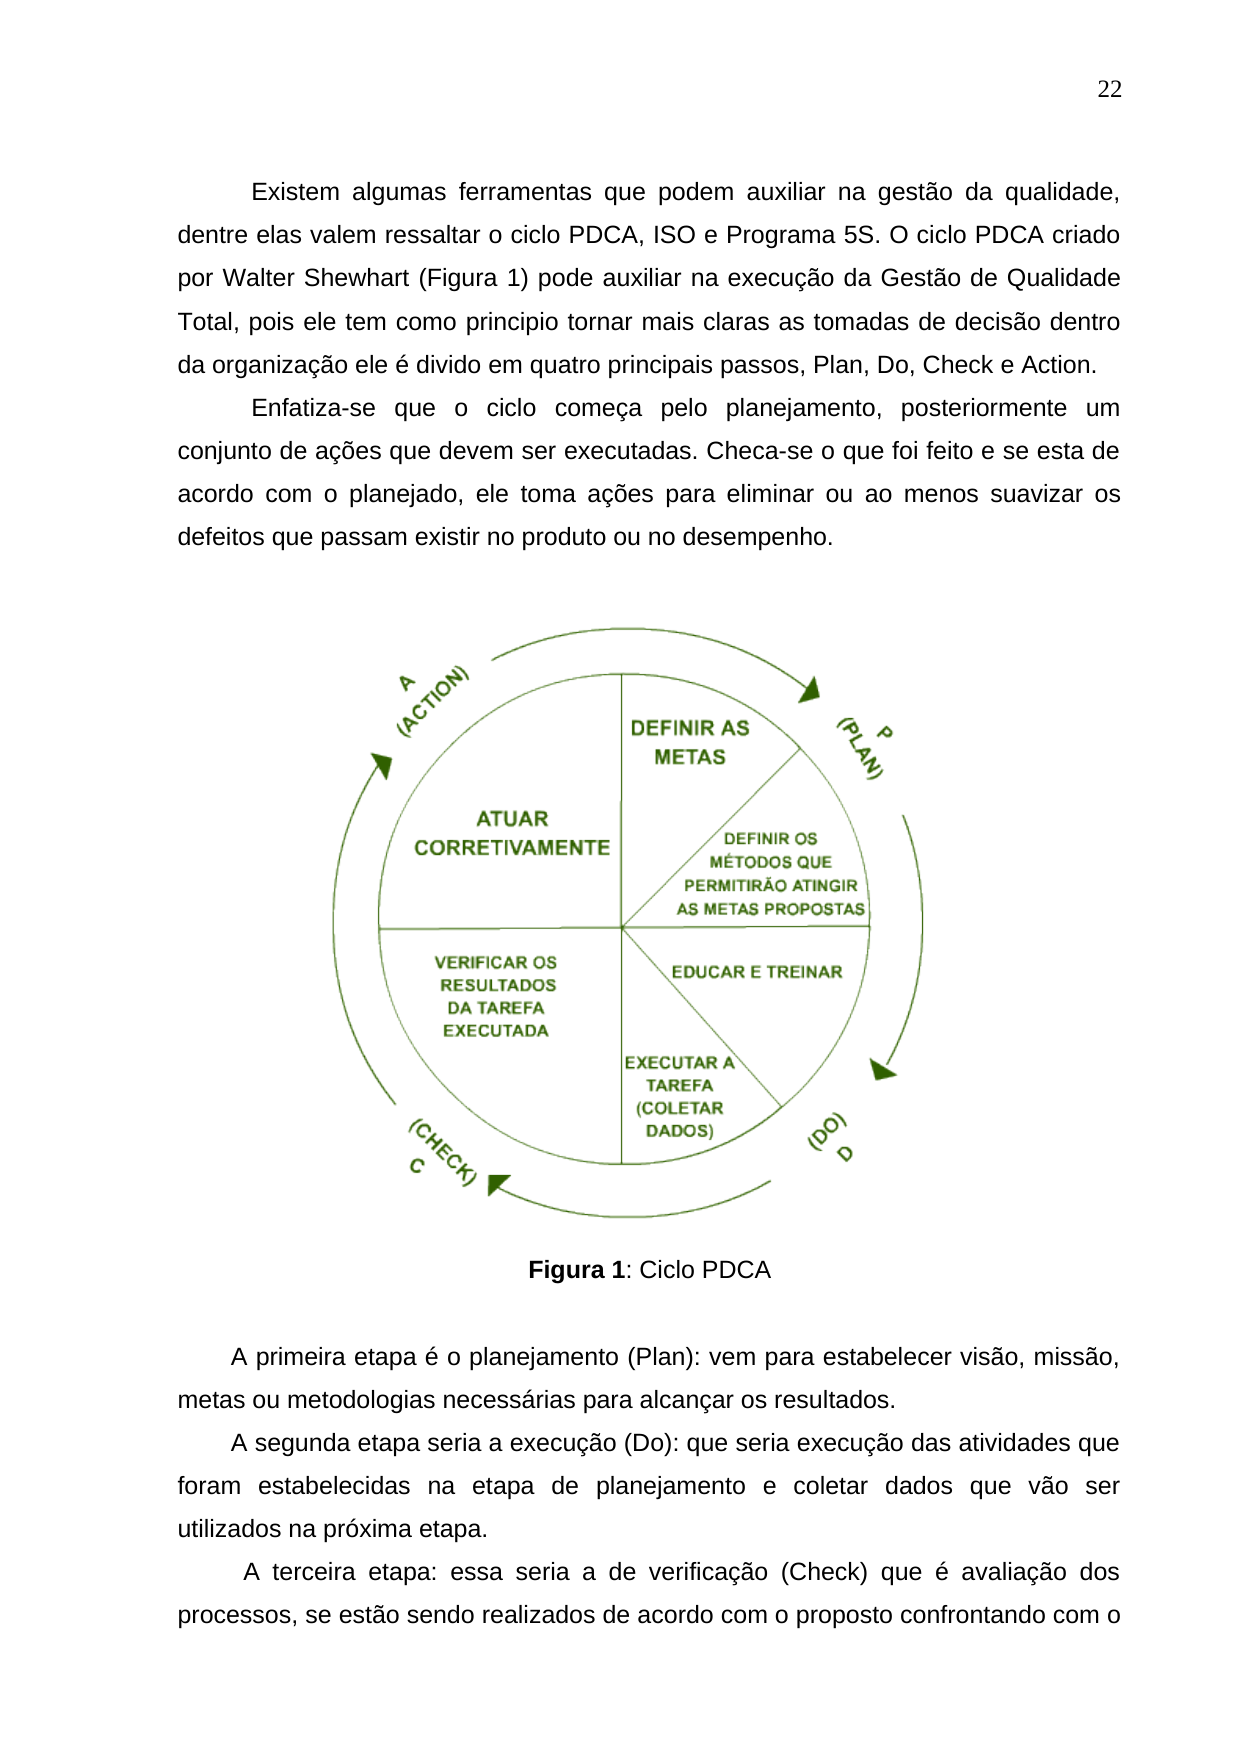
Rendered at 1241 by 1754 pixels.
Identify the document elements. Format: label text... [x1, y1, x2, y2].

text A segunda etapa seria a execução (Do): que seria execução das atividades que foram estabelecidas na etapa de planejamento e coletar dados que vão ser utilizados na próxima etapa. [177, 1428, 1122, 1543]
text Enfatiza-se que o ciclo começa pelo planejamento, posteriormente um conjunto de ações que devem ser executadas. Checa-se o que foi feito e se esta de acordo com o planejado, ele toma ações para eliminar ou ao menos suavizar os defeitos que passam existir no produto ou no desempenho. [177, 393, 1122, 551]
text Existem algumas ferramentas que podem auxiliar na gestão da qualidade, dentre elas valem ressaltar o ciclo PDCA, ISO e Programa 5S. O ciclo PDCA criado por Walter Shewhart (Figura 1) pode auxiliar na execução da Gestão de Qualidade Total, pois ele tem como principio tornar mais claras as tomadas de decisão dentro da organização ele é divido em quatro principais passos, Plan, Do, Check e Action. [177, 177, 1122, 378]
picture [317, 610, 943, 1236]
text A primeira etapa é o planejamento (Plan): vem para estabelecer visão, missão, metas ou metodologias necessárias para alcançar os resultados. [177, 1342, 1122, 1413]
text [177, 1557, 1122, 1629]
text Figura 1: Ciclo PDCA [177, 1255, 1122, 1284]
